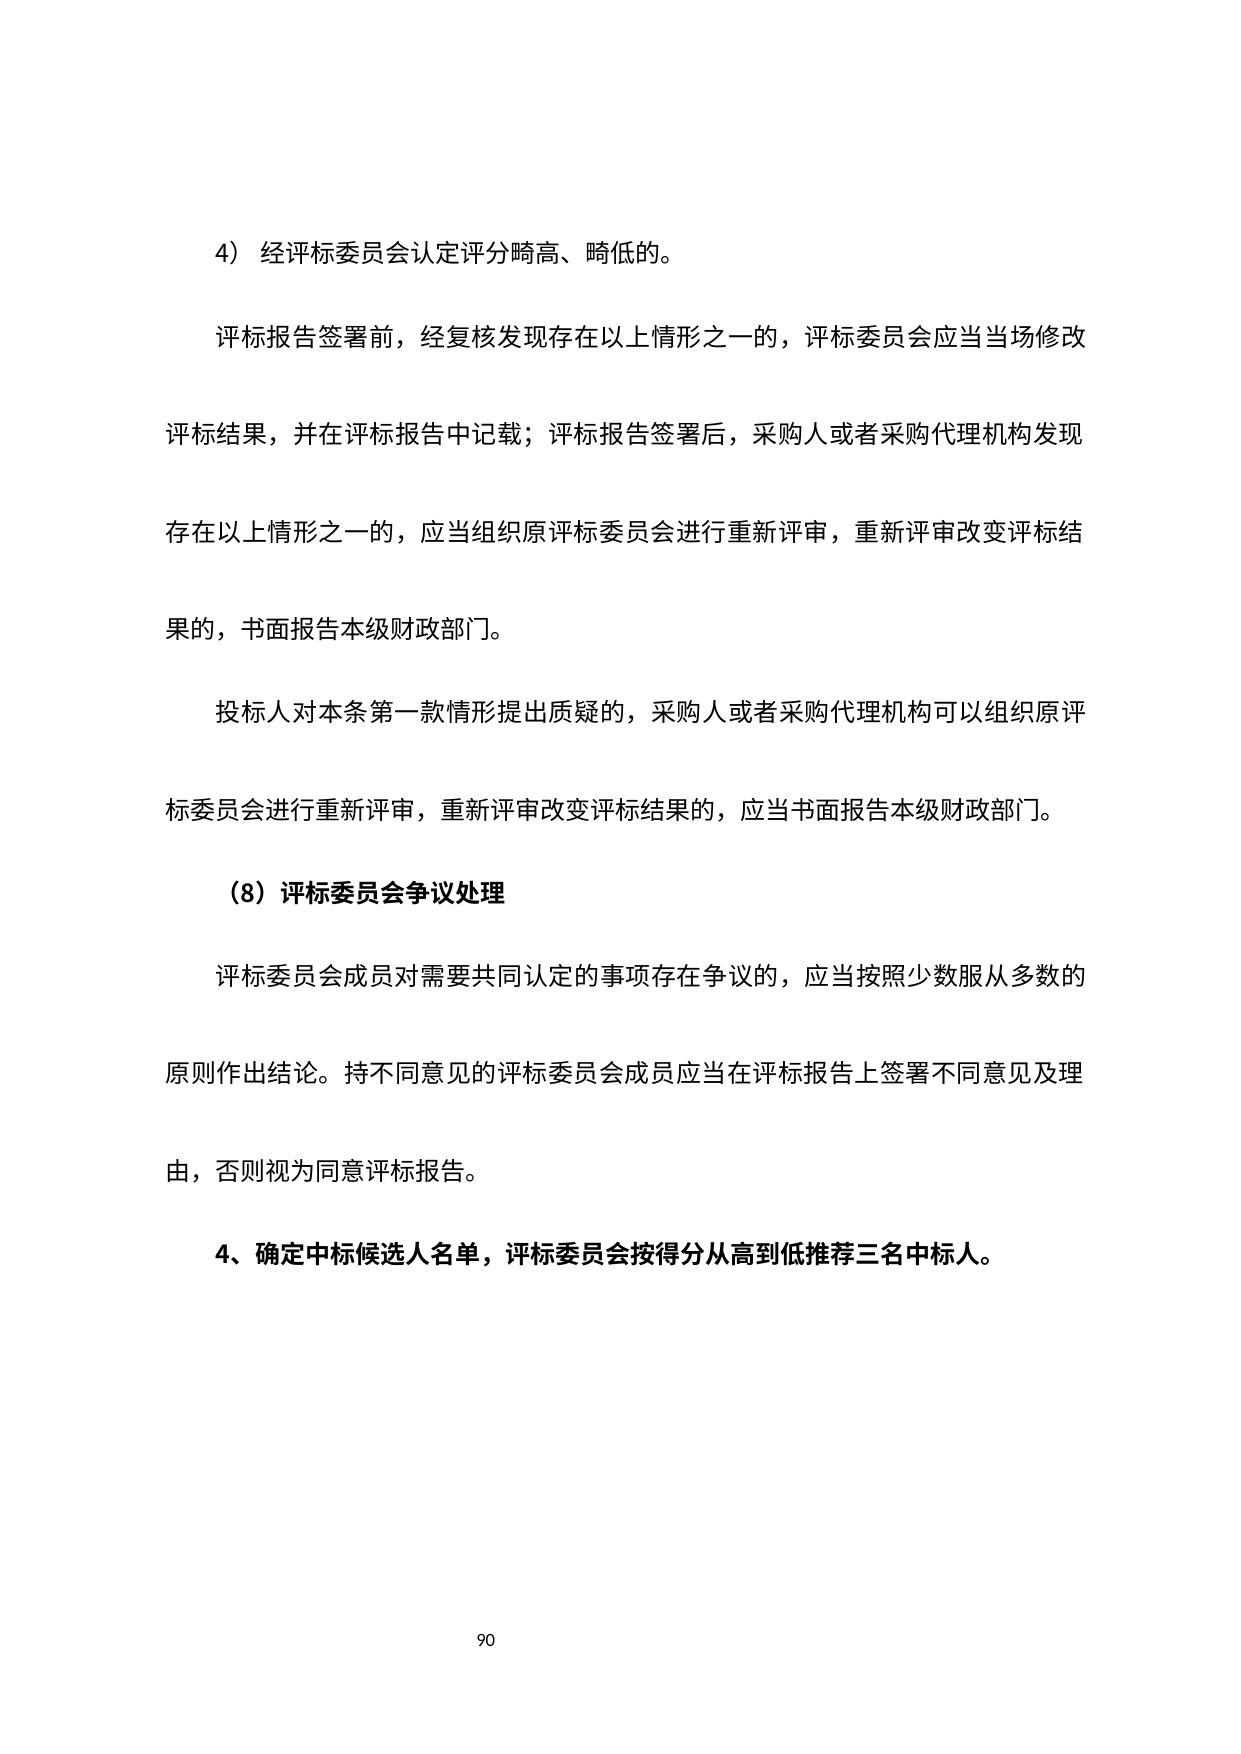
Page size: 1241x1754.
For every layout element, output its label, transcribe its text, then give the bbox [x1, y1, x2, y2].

text （8）评标委员会争议处理 [165, 859, 1087, 924]
text 评标报告签署前，经复核发现存在以上情形之一的，评标委员会应当当场修改评标结果，并在评标报告中记载；评标报告签署后，采购人或者采购代理机构发现存在以上情形之一的，应当组织原评标委员会进行重新评审，重新评审改变评标结果的，书面报告本级财政部门。 [165, 303, 1087, 660]
text 4、确定中标候选人名单，评标委员会按得分从高到低推荐三名中标人。 [165, 1220, 1087, 1285]
text 4） 经评标委员会认定评分畸高、畸低的。 [165, 219, 1087, 284]
text 评标委员会成员对需要共同认定的事项存在争议的，应当按照少数服从多数的原则作出结论。持不同意见的评标委员会成员应当在评标报告上签署不同意见及理由，否则视为同意评标报告。 [165, 942, 1087, 1202]
text 投标人对本条第一款情形提出质疑的，采购人或者采购代理机构可以组织原评标委员会进行重新评审，重新评审改变评标结果的，应当书面报告本级财政部门。 [165, 678, 1087, 841]
